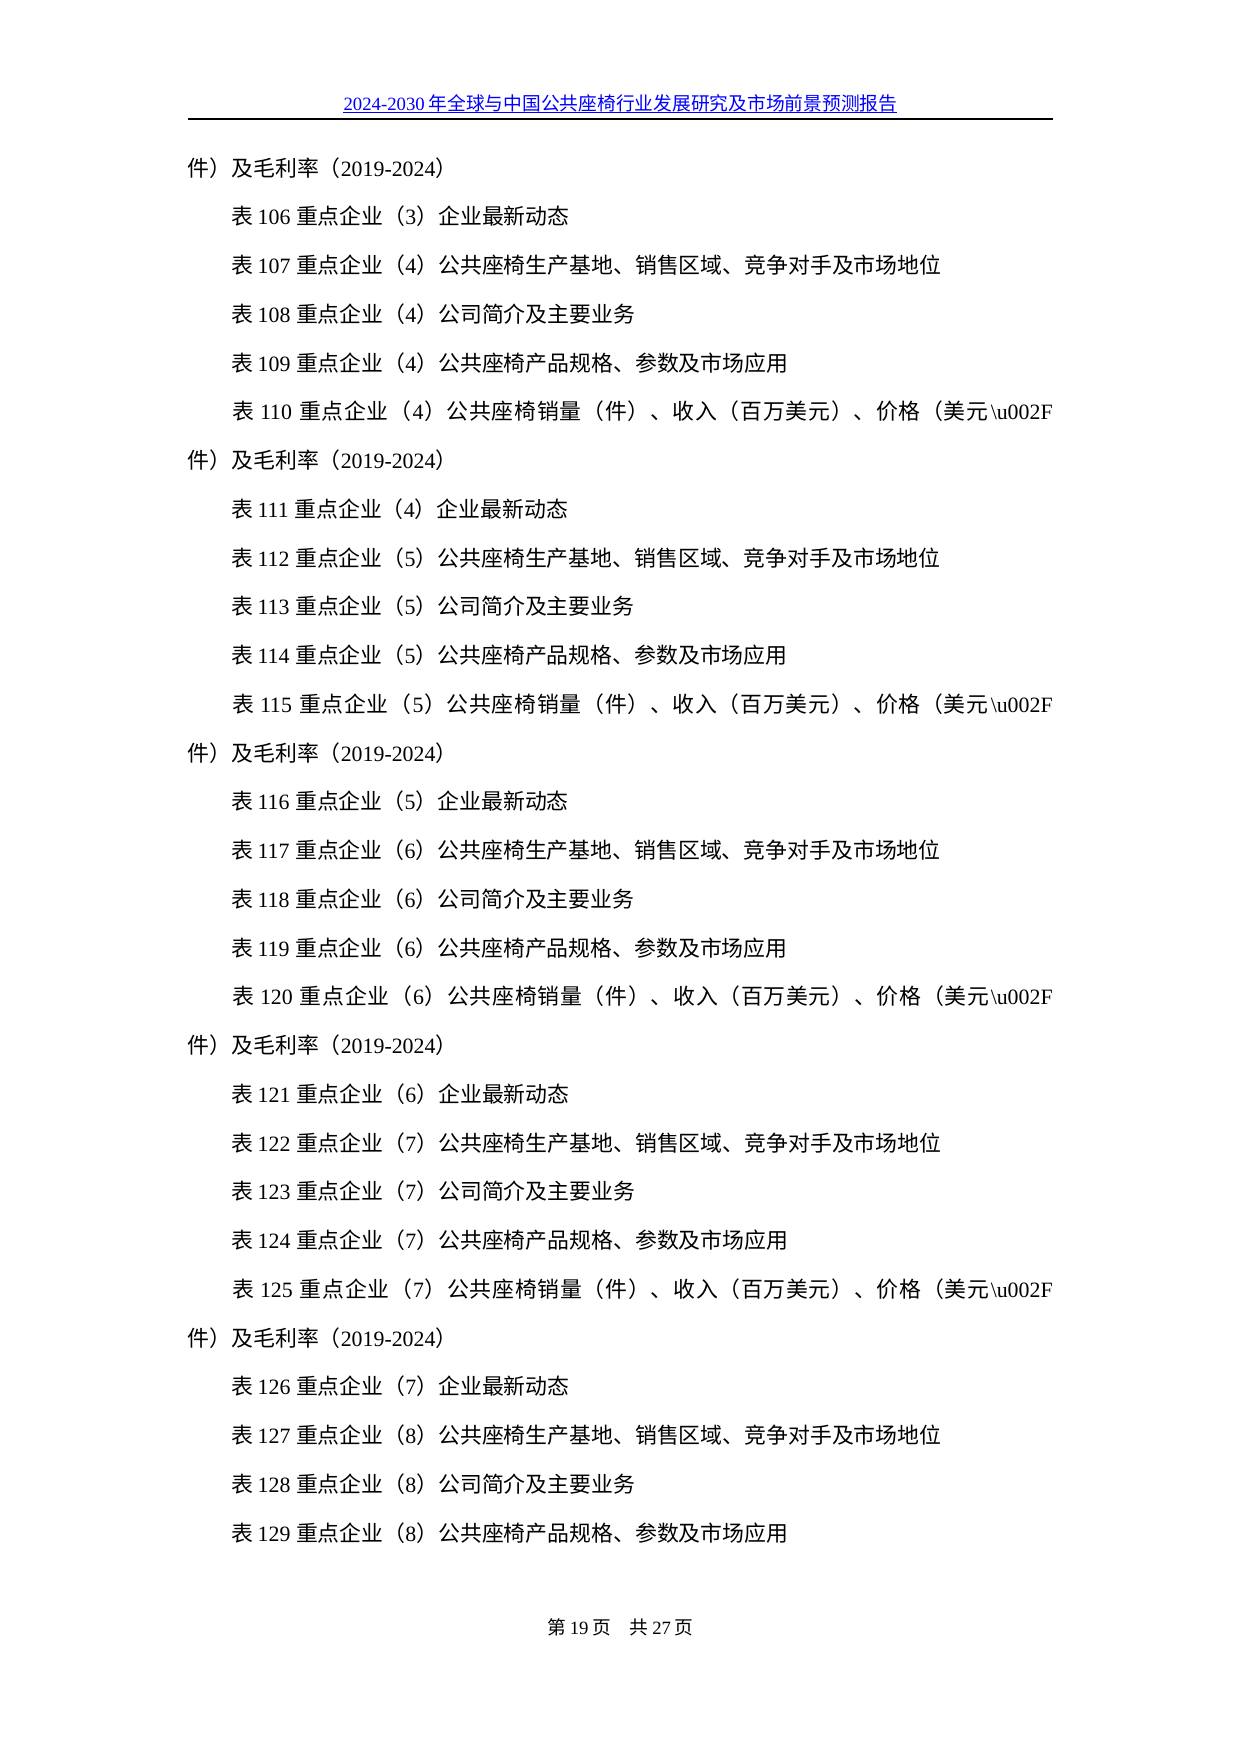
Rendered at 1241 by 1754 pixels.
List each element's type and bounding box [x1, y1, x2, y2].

text [187, 150, 1053, 1548]
